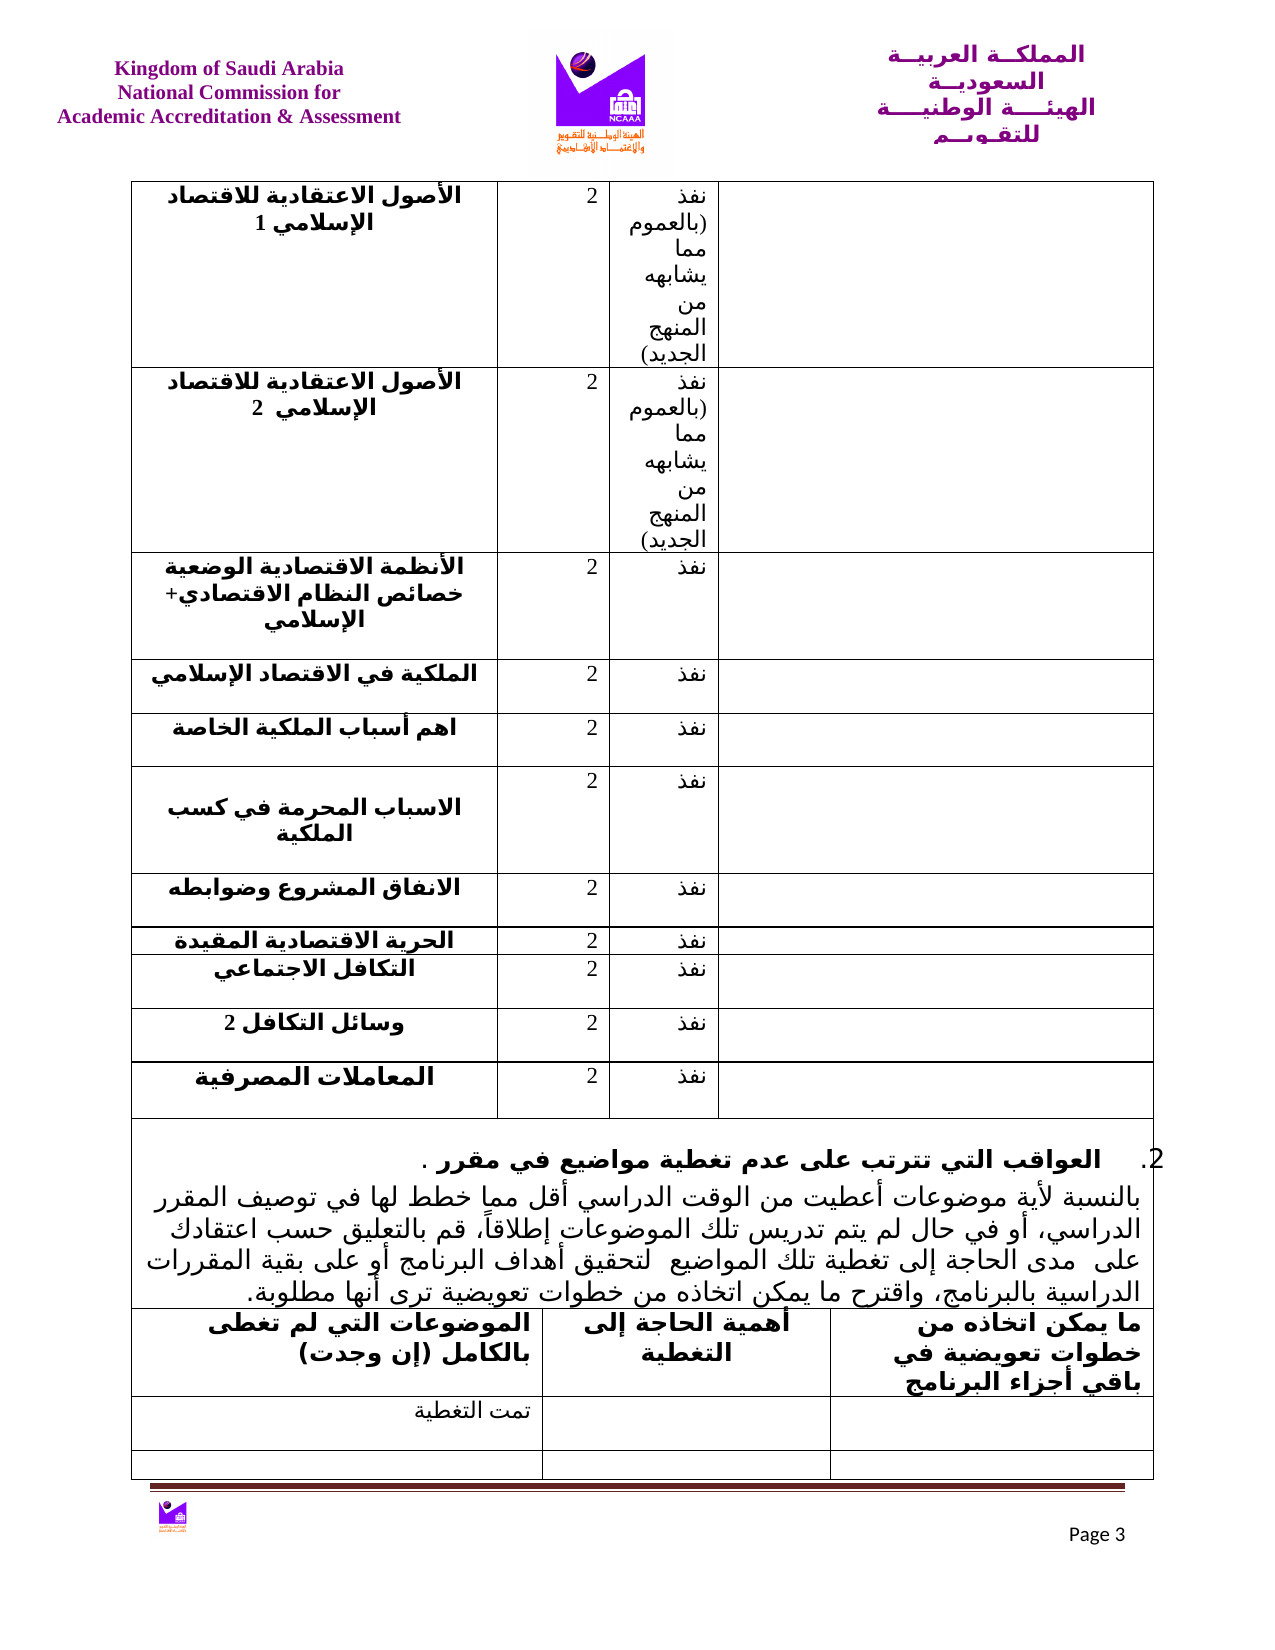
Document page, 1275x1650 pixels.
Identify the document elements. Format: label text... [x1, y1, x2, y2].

table_cell التكافل الاجتماعي [132, 955, 497, 1008]
table_cell نفذ (بالعموم مما يشابهه من المنهج الجديد) [610, 182, 718, 367]
table_cell [719, 874, 1153, 926]
table_cell 2 [498, 660, 609, 712]
table_cell [831, 1397, 1153, 1450]
table_cell نفذ [610, 928, 718, 954]
table_cell [719, 553, 1153, 659]
table_cell العواقب التي تترتب على عدم تغطية مواضيع في مقرر . بالنسبة لأية موضوعات أعطيت من الوقت الدراسي أقل مما خطط لها في توصيف المقرر الدراسي، أو في حال لم يتم تدريس تلك الموضوعات إطلاقاً، قم بالتعليق حسب اعتقادك على مدى الحاجة إلى تغطية تلك المواضيع لتحقيق أهداف البرنامج أو على بقية المقررات الدراسية بالبرنامج، واقترح ما يمكن اتخاذه من خطوات تعويضية ترى أنها مطلوبة. [132, 1119, 1153, 1308]
table_cell ما يمكن اتخاذه من خطوات تعويضية في باقي أجزاء البرنامج [831, 1309, 1153, 1396]
table_cell المعاملات المصرفية [132, 1063, 497, 1117]
table_cell الأنظمة الاقتصادية الوضعية +خصائص النظام الاقتصادي الإسلامي [132, 553, 497, 659]
table_cell 2 [498, 955, 609, 1008]
table_cell نفذ [610, 955, 718, 1008]
table_cell [719, 1063, 1153, 1117]
table_cell نفذ [610, 1009, 718, 1061]
table_cell [719, 660, 1153, 712]
table_cell نفذ [610, 714, 718, 766]
table_cell 2 [498, 714, 609, 766]
picture [150, 1494, 195, 1541]
table_cell [719, 714, 1153, 766]
table_cell نفذ [610, 660, 718, 712]
table_cell نفذ [610, 874, 718, 926]
table_cell الانفاق المشروع وضوابطه [132, 874, 497, 926]
picture [527, 29, 673, 181]
table_cell تمت التغطية [132, 1397, 542, 1450]
table_cell [132, 1451, 542, 1479]
table_cell الحرية الاقتصادية المقيدة [132, 928, 497, 954]
table_cell نفذ [610, 553, 718, 659]
table_cell 2 [498, 368, 609, 552]
table_cell الموضوعات التي لم تغطى بالكامل (إن وجدت) [132, 1309, 542, 1396]
table_cell الاسباب المحرمة في كسب الملكية [132, 767, 497, 873]
table_cell [719, 1009, 1153, 1061]
table_cell [719, 368, 1153, 552]
table_cell [543, 1451, 830, 1479]
table_cell 2 [498, 874, 609, 926]
table_cell 2 [498, 767, 609, 873]
table_cell [719, 928, 1153, 954]
table_cell نفذ [610, 1063, 718, 1117]
table_cell 2 [498, 182, 609, 367]
table_cell أهمية الحاجة إلى التغطية [543, 1309, 830, 1396]
table_cell [831, 1451, 1153, 1479]
table_cell [543, 1397, 830, 1450]
table_cell اهم أسباب الملكية الخاصة [132, 714, 497, 766]
table_cell 2 [498, 553, 609, 659]
table_cell الأصول الاعتقادية للاقتصاد الإسلامي 2 [132, 368, 497, 552]
table_cell الملكية في الاقتصاد الإسلامي [132, 660, 497, 712]
table_cell 2 [498, 1063, 609, 1117]
table_cell 2 [498, 928, 609, 954]
table_cell نفذ (بالعموم مما يشابهه من المنهج الجديد) [610, 368, 718, 552]
table_cell [719, 182, 1153, 367]
table_cell [719, 767, 1153, 873]
table_cell الأصول الاعتقادية للاقتصاد الإسلامي 1 [132, 182, 497, 367]
table_cell وسائل التكافل 2 [132, 1009, 497, 1061]
table_cell 2 [498, 1009, 609, 1061]
table_cell نفذ [610, 767, 718, 873]
table_cell [719, 955, 1153, 1008]
